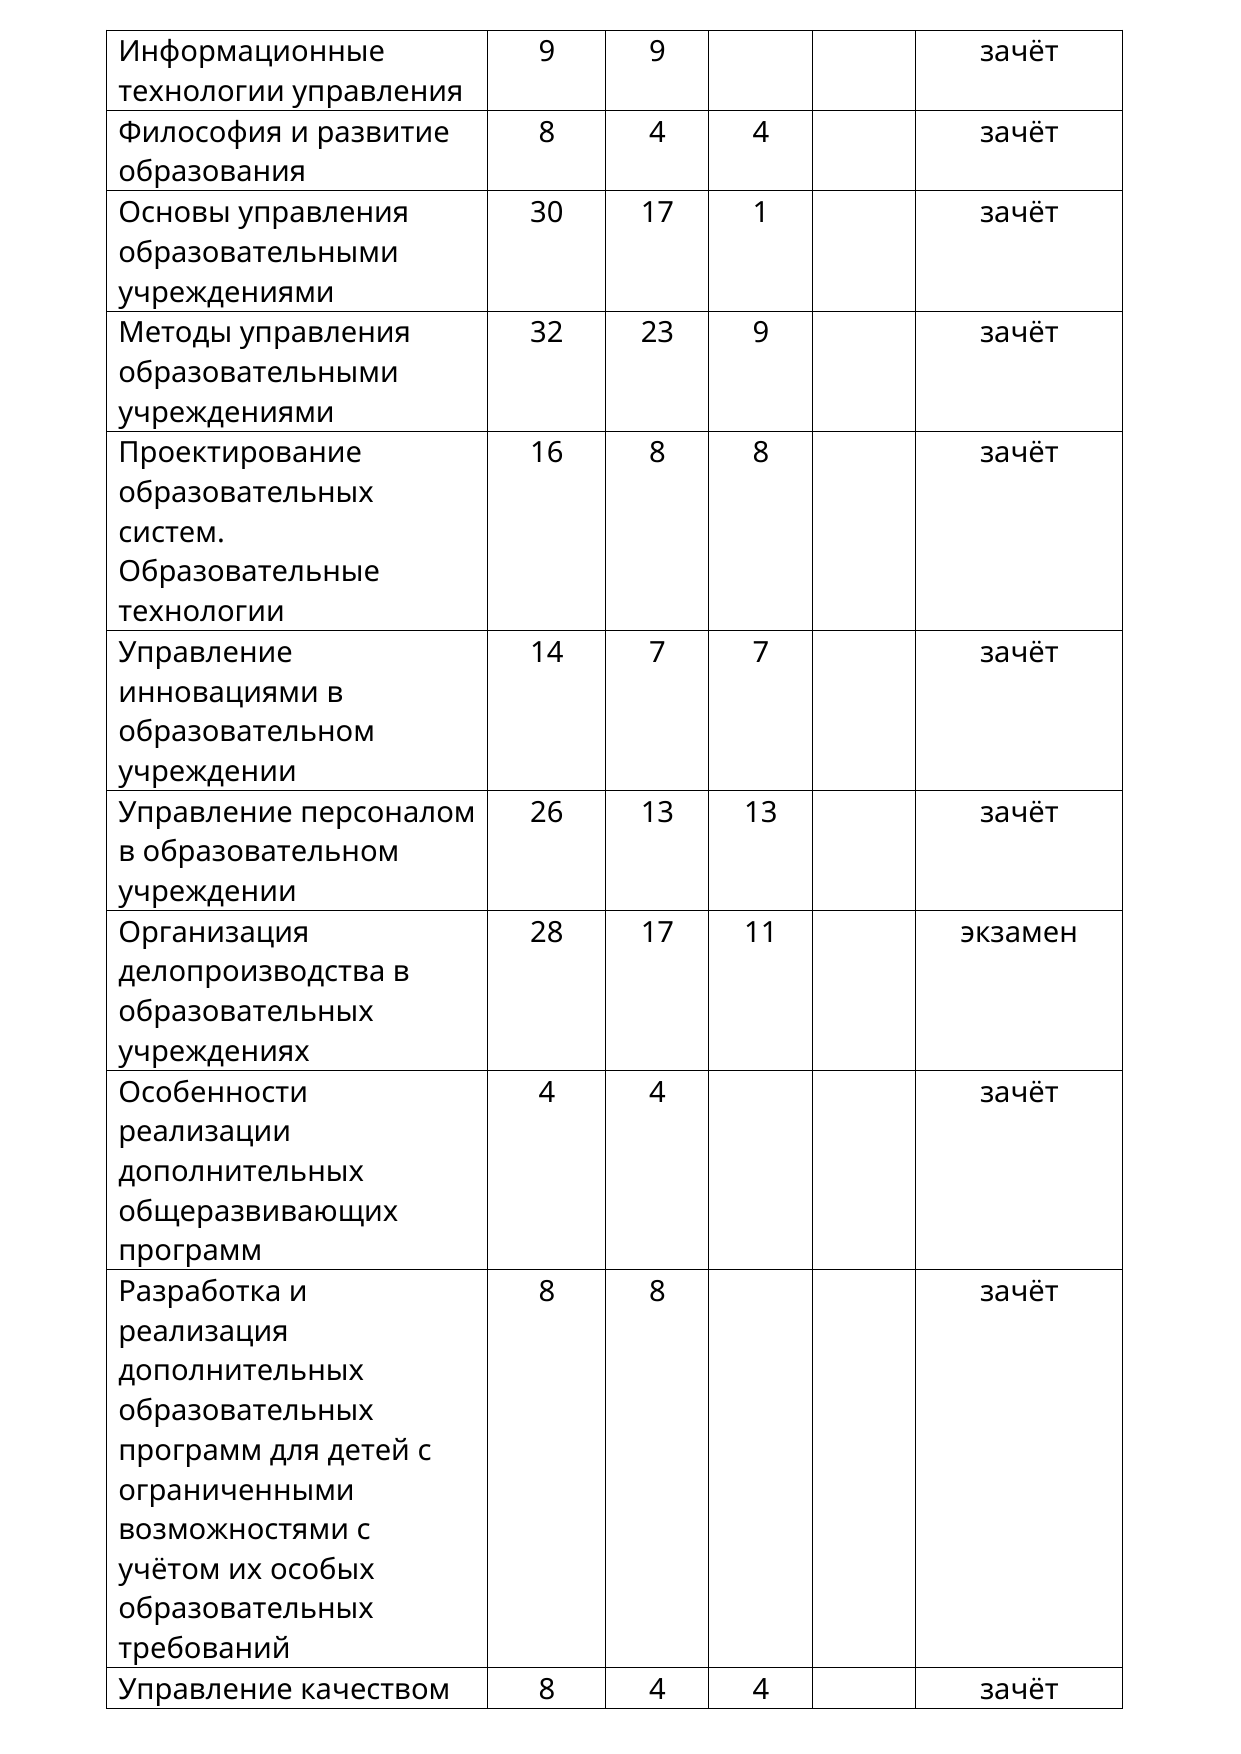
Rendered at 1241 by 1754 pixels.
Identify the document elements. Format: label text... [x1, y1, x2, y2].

table_cell зачёт [916, 111, 1122, 190]
table_cell 4 [606, 111, 708, 190]
table_cell 28 [488, 911, 605, 1070]
table_cell 23 [606, 312, 708, 431]
table_cell 9 [488, 31, 605, 110]
table_cell 4 [709, 1668, 812, 1708]
table_cell 8 [488, 1668, 605, 1708]
table_cell 8 [488, 1270, 605, 1667]
table_cell [813, 1071, 915, 1269]
table_cell [813, 312, 915, 431]
table_cell 13 [709, 791, 812, 910]
table_cell [709, 1071, 812, 1269]
table_cell 26 [488, 791, 605, 910]
table_cell 7 [606, 631, 708, 790]
table_cell [813, 791, 915, 910]
table_cell Информационные технологии управления [107, 31, 487, 110]
table_cell 9 [606, 31, 708, 110]
table_cell 16 [488, 432, 605, 630]
table_cell [813, 432, 915, 630]
table_cell Разработка и реализация дополнительных образовательных программ для детей с ограниченными возможностями с учётом их особых образовательных требований [107, 1270, 487, 1667]
table_cell 4 [709, 111, 812, 190]
table_cell 13 [606, 791, 708, 910]
table_cell 9 [709, 312, 812, 431]
table_cell [813, 631, 915, 790]
table_cell [813, 1270, 915, 1667]
table_cell 30 [488, 191, 605, 311]
table_cell [813, 191, 915, 311]
table_cell 7 [709, 631, 812, 790]
table_cell [813, 31, 915, 110]
table_cell зачёт [916, 1668, 1122, 1708]
table_cell [813, 1668, 915, 1708]
table_cell 17 [606, 191, 708, 311]
table_cell зачёт [916, 1270, 1122, 1667]
table_cell 8 [488, 111, 605, 190]
table_cell зачёт [916, 1071, 1122, 1269]
table_cell 8 [606, 432, 708, 630]
table_cell Особенности реализации дополнительных общеразвивающих программ [107, 1071, 487, 1269]
table_cell [813, 111, 915, 190]
table_cell зачёт [916, 31, 1122, 110]
table_cell зачёт [916, 791, 1122, 910]
table_cell зачёт [916, 312, 1122, 431]
table_cell [709, 31, 812, 110]
table_cell зачёт [916, 191, 1122, 311]
table_cell 4 [606, 1071, 708, 1269]
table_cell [107, 1668, 487, 1708]
table_cell 32 [488, 312, 605, 431]
table_cell 4 [606, 1668, 708, 1708]
table_cell 14 [488, 631, 605, 790]
table_cell 17 [606, 911, 708, 1070]
table_cell Философия и развитие образования [107, 111, 487, 190]
table_cell 11 [709, 911, 812, 1070]
table_cell 4 [488, 1071, 605, 1269]
table_cell Управление персоналом в образовательном учреждении [107, 791, 487, 910]
table_cell Методы управления образовательными учреждениями [107, 312, 487, 431]
table_cell [709, 1270, 812, 1667]
table_cell Управление инновациями в образовательном учреждении [107, 631, 487, 790]
table_cell Организация делопроизводства в образовательных учреждениях [107, 911, 487, 1070]
table_cell зачёт [916, 432, 1122, 630]
table_cell зачёт [916, 631, 1122, 790]
table_cell [813, 911, 915, 1070]
table_cell 1 [709, 191, 812, 311]
table_cell 8 [606, 1270, 708, 1667]
table_cell экзамен [916, 911, 1122, 1070]
table_cell Основы управления образовательными учреждениями [107, 191, 487, 311]
table_cell 8 [709, 432, 812, 630]
table_cell Проектирование образовательных систем. Образовательные технологии [107, 432, 487, 630]
